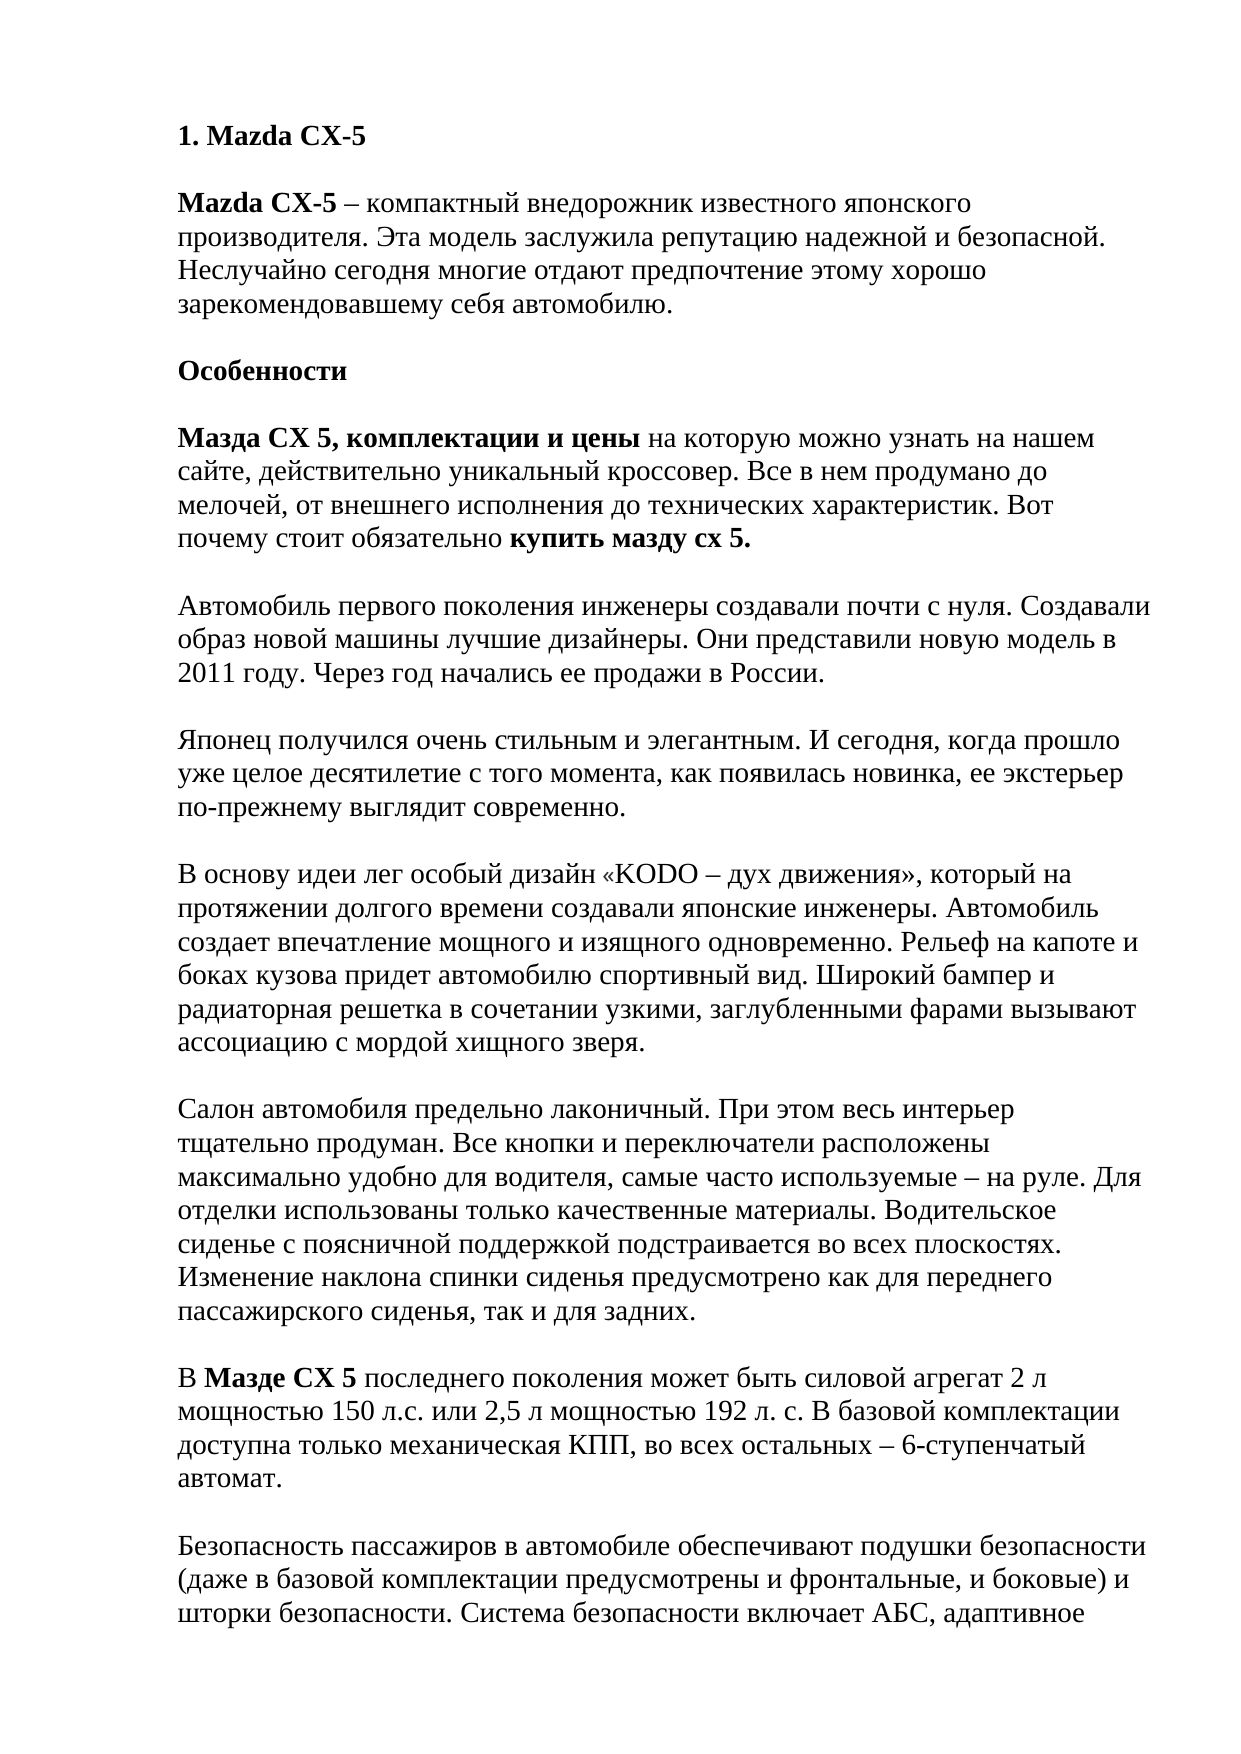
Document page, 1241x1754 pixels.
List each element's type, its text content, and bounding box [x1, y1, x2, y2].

text В Мазде СХ 5 последнего поколения может быть силовой агрегат 2 л мощностью 150 л.с. или 2,5 л мощностью 192 л. с. В базовой комплектации доступна только механическая КПП, во всех остальных – 6-ступенчатый автомат. [177, 1360, 1152, 1494]
text В основу идеи лег особый дизайн «KODO – дух движения», который на протяжении долгого времени создавали японские инженеры. Автомобиль создает впечатление мощного и изящного одновременно. Рельеф на капоте и боках кузова придет автомобилю спортивный вид. Широкий бампер и радиаторная решетка в сочетании узкими, заглубленными фарами вызывают ассоциацию с мордой хищного зверя. [177, 856, 1152, 1058]
text Особенности [177, 353, 1152, 386]
text Автомобиль первого поколения инженеры создавали почти с нуля. Создавали образ новой машины лучшие дизайнеры. Они представили новую модель в 2011 году. Через год начались ее продажи в России. [177, 588, 1152, 688]
text Японец получился очень стильным и элегантным. И сегодня, когда прошло уже целое десятилетие с того момента, как появилась новинка, ее экстерьер по-прежнему выглядит современно. [177, 722, 1152, 822]
text 1. Mazda CX-5 Mazda CX-5 – компактный внедорожник известного японского производителя. Эта модель заслужила репутацию надежной и безопасной. Неслучайно сегодня многие отдают предпочтение этому хорошо зарекомендовавшему себя автомобилю. [177, 118, 1152, 319]
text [177, 1528, 1152, 1628]
text Мазда СХ 5, комплектации и цены на которую можно узнать на нашем сайте, действительно уникальный кроссовер. Все в нем продумано до мелочей, от внешнего исполнения до технических характеристик. Вот почему стоит обязательно купить мазду сх 5. [177, 420, 1152, 554]
text Салон автомобиля предельно лаконичный. При этом весь интерьер тщательно продуман. Все кнопки и переключатели расположены максимально удобно для водителя, самые часто используемые – на руле. Для отделки использованы только качественные материалы. Водительское сиденье с поясничной поддержкой подстраивается во всех плоскостях. Изменение наклона спинки сиденья предусмотрено как для переднего пассажирского сиденья, так и для задних. [177, 1092, 1152, 1326]
